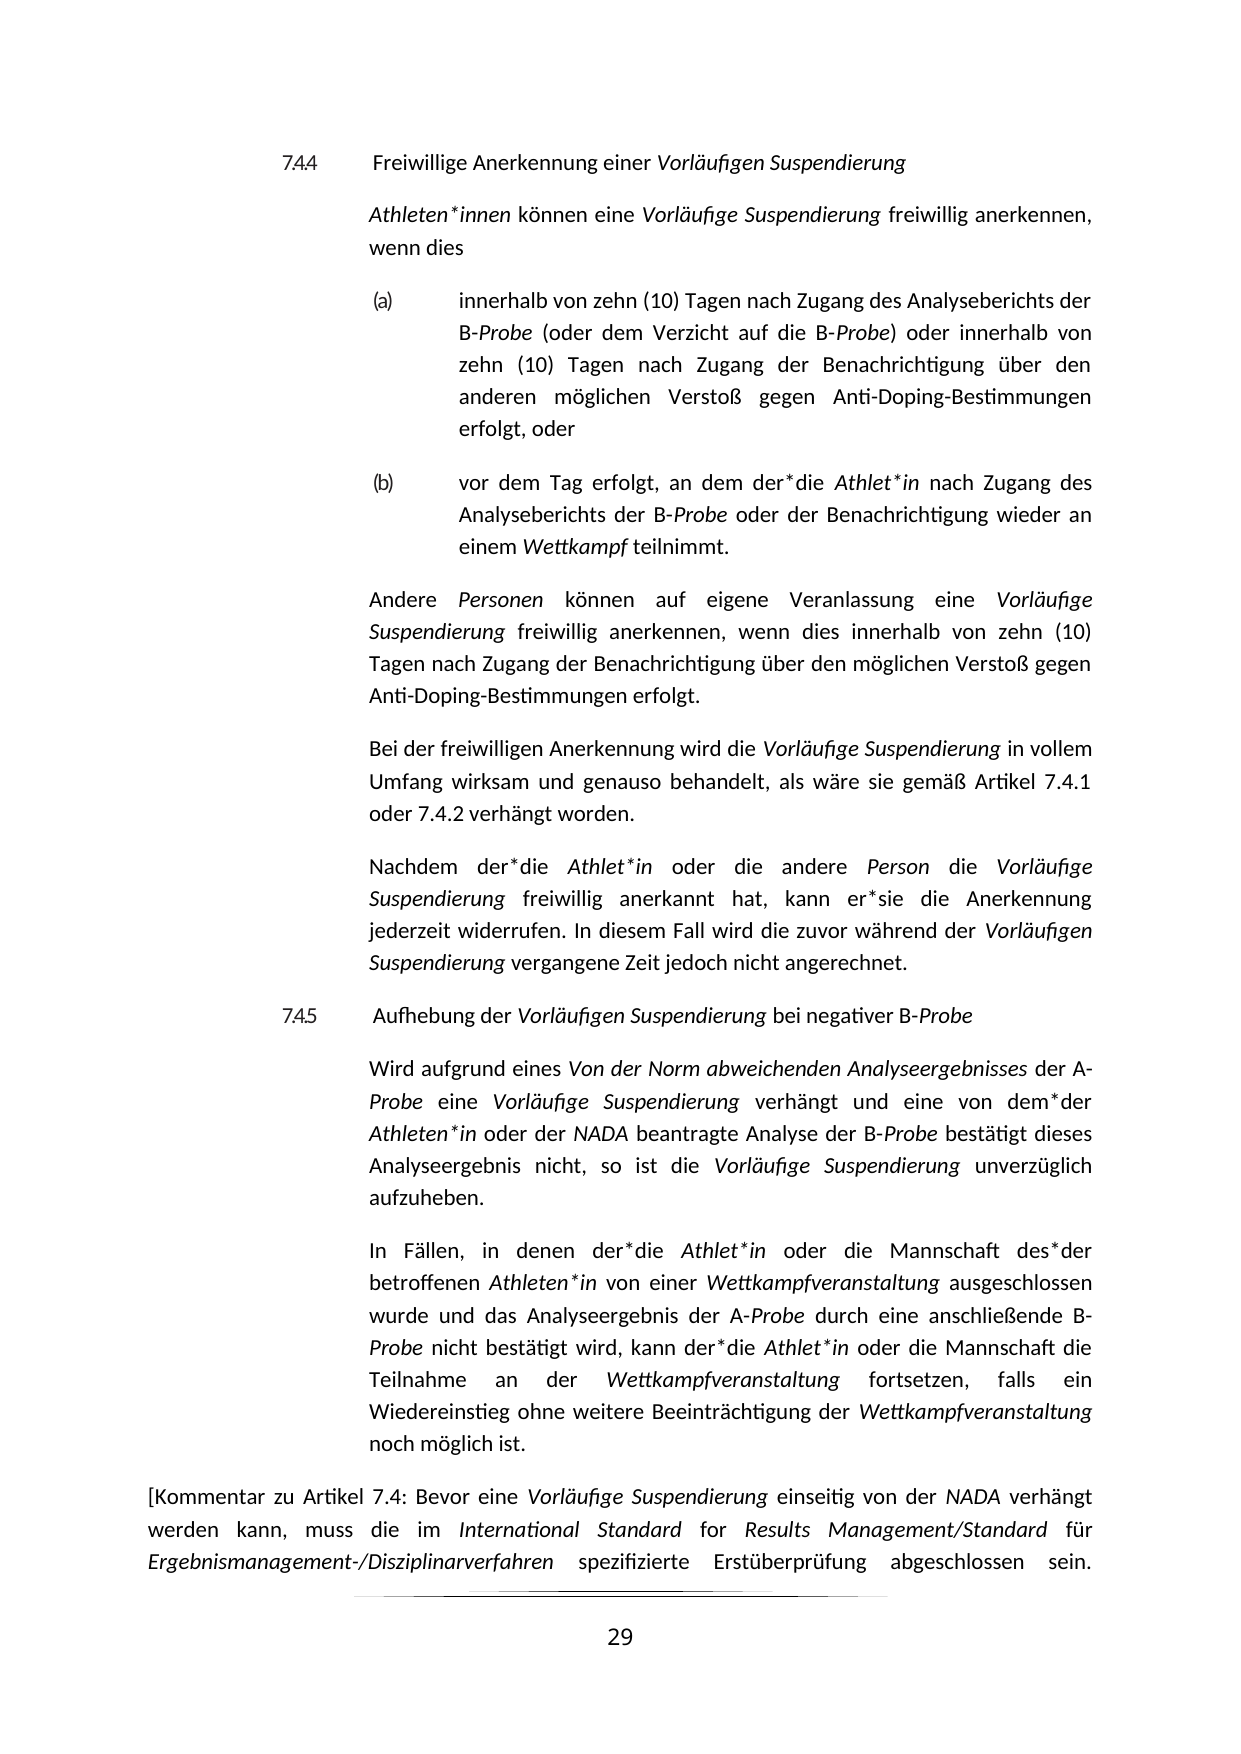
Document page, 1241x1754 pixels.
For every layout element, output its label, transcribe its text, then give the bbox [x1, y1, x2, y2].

list innerhalb von zehn (10) Tagen nach Zugang des Analyseberichts der B-Probe (oder dem Verzicht auf die B-Probe) oder innerhalb von zehn (10) Tagen nach Zugang der Benachrichtigung über den anderen möglichen Verstoß gegen Anti-Doping-Bestimmungen erfolgt, oder [372, 286, 1093, 443]
text Bei der freiwilligen Anerkennung wird die Vorläufige Suspendierung in vollem Umfang wirksam und genauso behandelt, als wäre sie gemäß Artikel 7.4.1 oder 7.4.2 verhängt worden. [369, 734, 1093, 827]
text In Fällen, in denen der*die Athlet*in oder die Mannschaft des*der betroffenen Athleten*in von einer Wettkampfveranstaltung ausgeschlossen wurde und das Analyseergebnis der A-Probe durch eine anschließende B-Probe nicht bestätigt wird, kann der*die Athlet*in oder die Mannschaft die Teilnahme an der Wettkampfveranstaltung fortsetzen, falls ein Wiedereinstieg ohne weitere Beeinträchtigung der Wettkampfveranstaltung noch möglich ist. [369, 1236, 1093, 1457]
list vor dem Tag erfolgt, an dem der*die Athlet*in nach Zugang des Analyseberichts der B-Probe oder der Benachrichtigung wieder an einem Wettkampf teilnimmt. [372, 468, 1093, 560]
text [148, 1482, 1093, 1575]
text Athleten*innen können eine Vorläufige Suspendierung freiwillig anerkennen, wenn dies [369, 201, 1093, 261]
list Aufhebung der Vorläufigen Suspendierung bei negativer B-Probe [282, 1002, 1093, 1029]
text Nachdem der*die Athlet*in oder die andere Person die Vorläufige Suspendierung freiwillig anerkannt hat, kann er*sie die Anerkennung jederzeit widerrufen. In diesem Fall wird die zuvor während der Vorläufigen Suspendierung vergangene Zeit jedoch nicht angerechnet. [369, 852, 1093, 977]
text Andere Personen können auf eigene Veranlassung eine Vorläufige Suspendierung freiwillig anerkennen, wenn dies innerhalb von zehn (10) Tagen nach Zugang der Benachrichtigung über den möglichen Verstoß gegen Anti-Doping-Bestimmungen erfolgt. [369, 585, 1093, 709]
text Wird aufgrund eines Von der Norm abweichenden Analyseergebnisses der A-Probe eine Vorläufige Suspendierung verhängt und eine von dem*der Athleten*in oder der NADA beantragte Analyse der B-Probe bestätigt dieses Analyseergebnis nicht, so ist die Vorläufige Suspendierung unverzüglich aufzuheben. [369, 1054, 1093, 1211]
list Freiwillige Anerkennung einer Vorläufigen Suspendierung [282, 148, 1093, 176]
